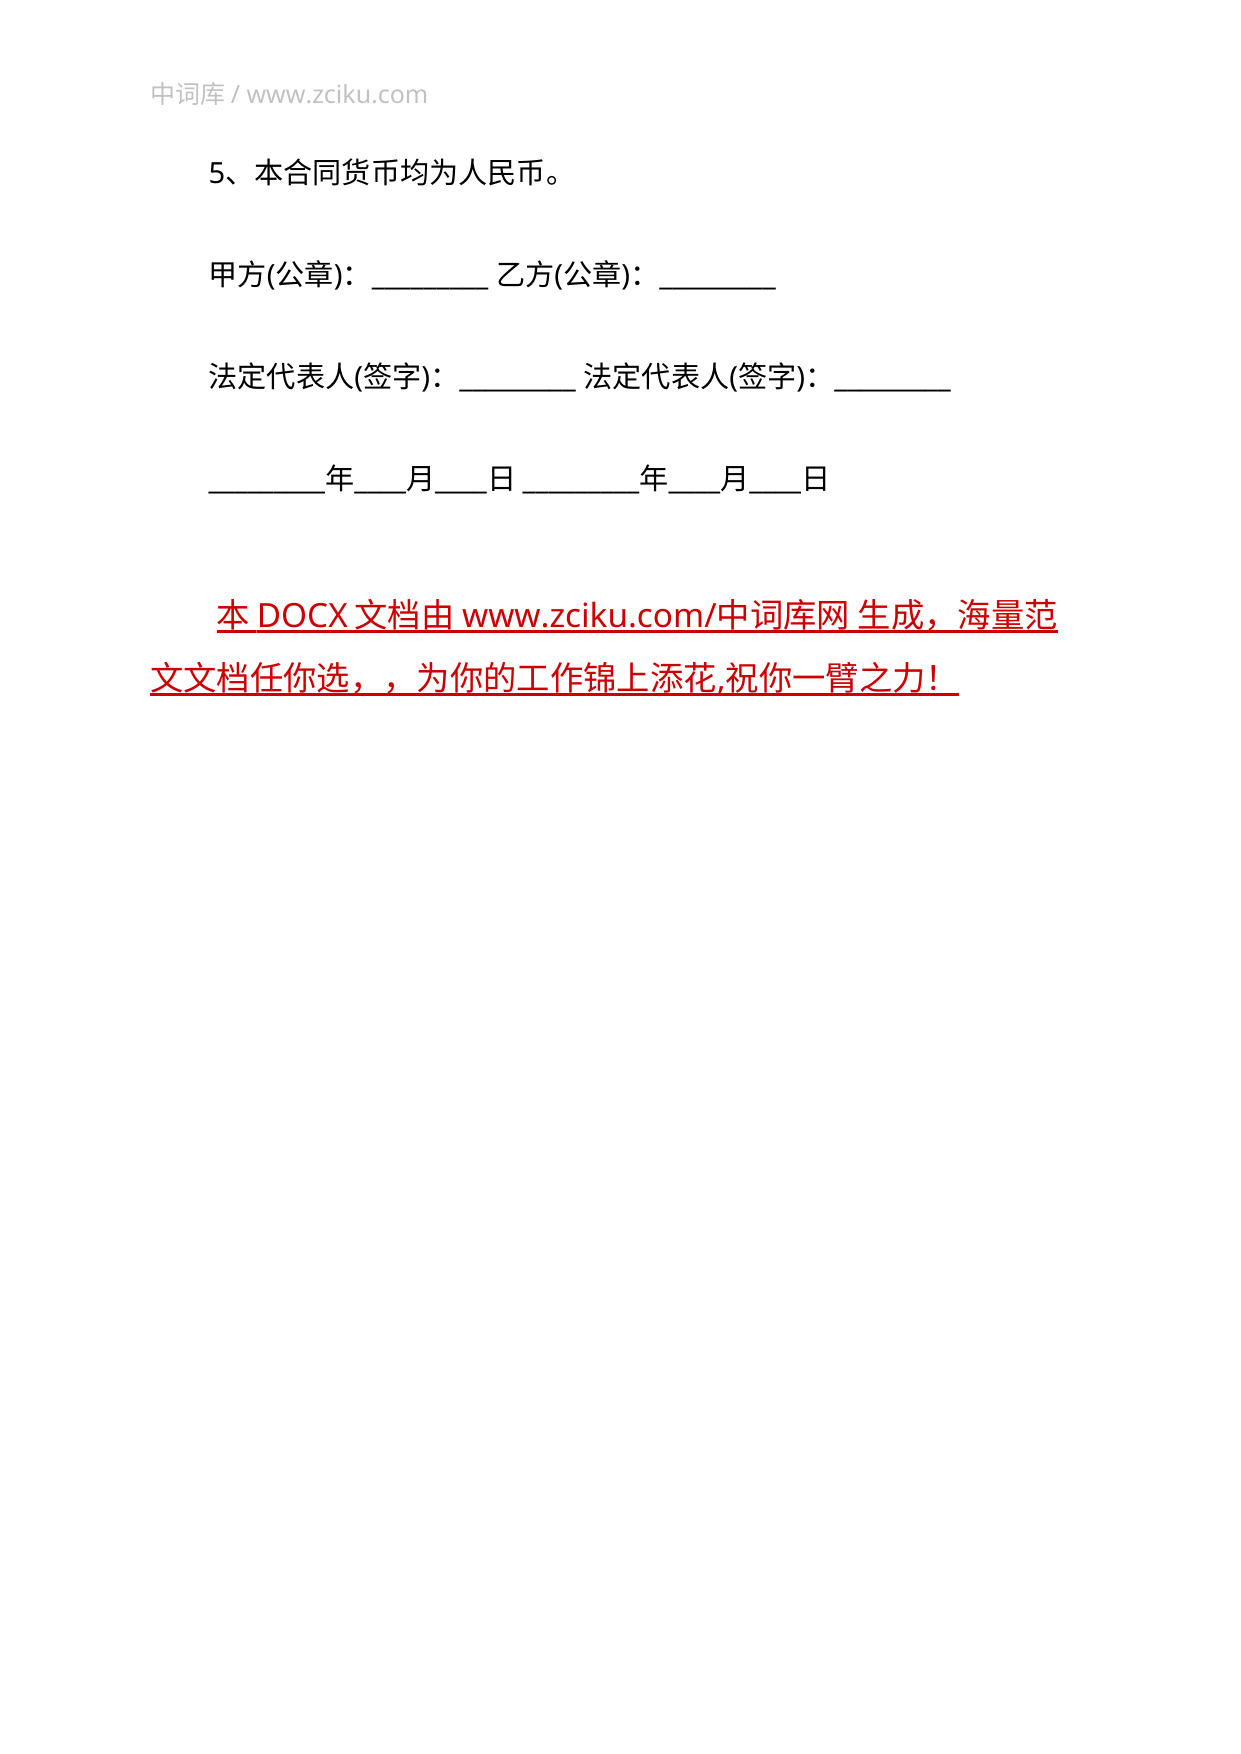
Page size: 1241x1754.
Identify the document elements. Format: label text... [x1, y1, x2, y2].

text 甲方(公章)：_________ 乙方(公章)：_________ [150, 252, 1090, 294]
text _________年____月____日 _________年____月____日 [150, 456, 1090, 498]
text 5、本合同货币均为人民币。 [150, 150, 1090, 192]
text 本DOCX文档由 www.zciku.com/中词库网 生成，海量范文文档任你选，，为你的工作锦上添花,祝你一臂之力！ [150, 589, 1090, 700]
text 法定代表人(签字)：_________ 法定代表人(签字)：_________ [150, 354, 1090, 396]
